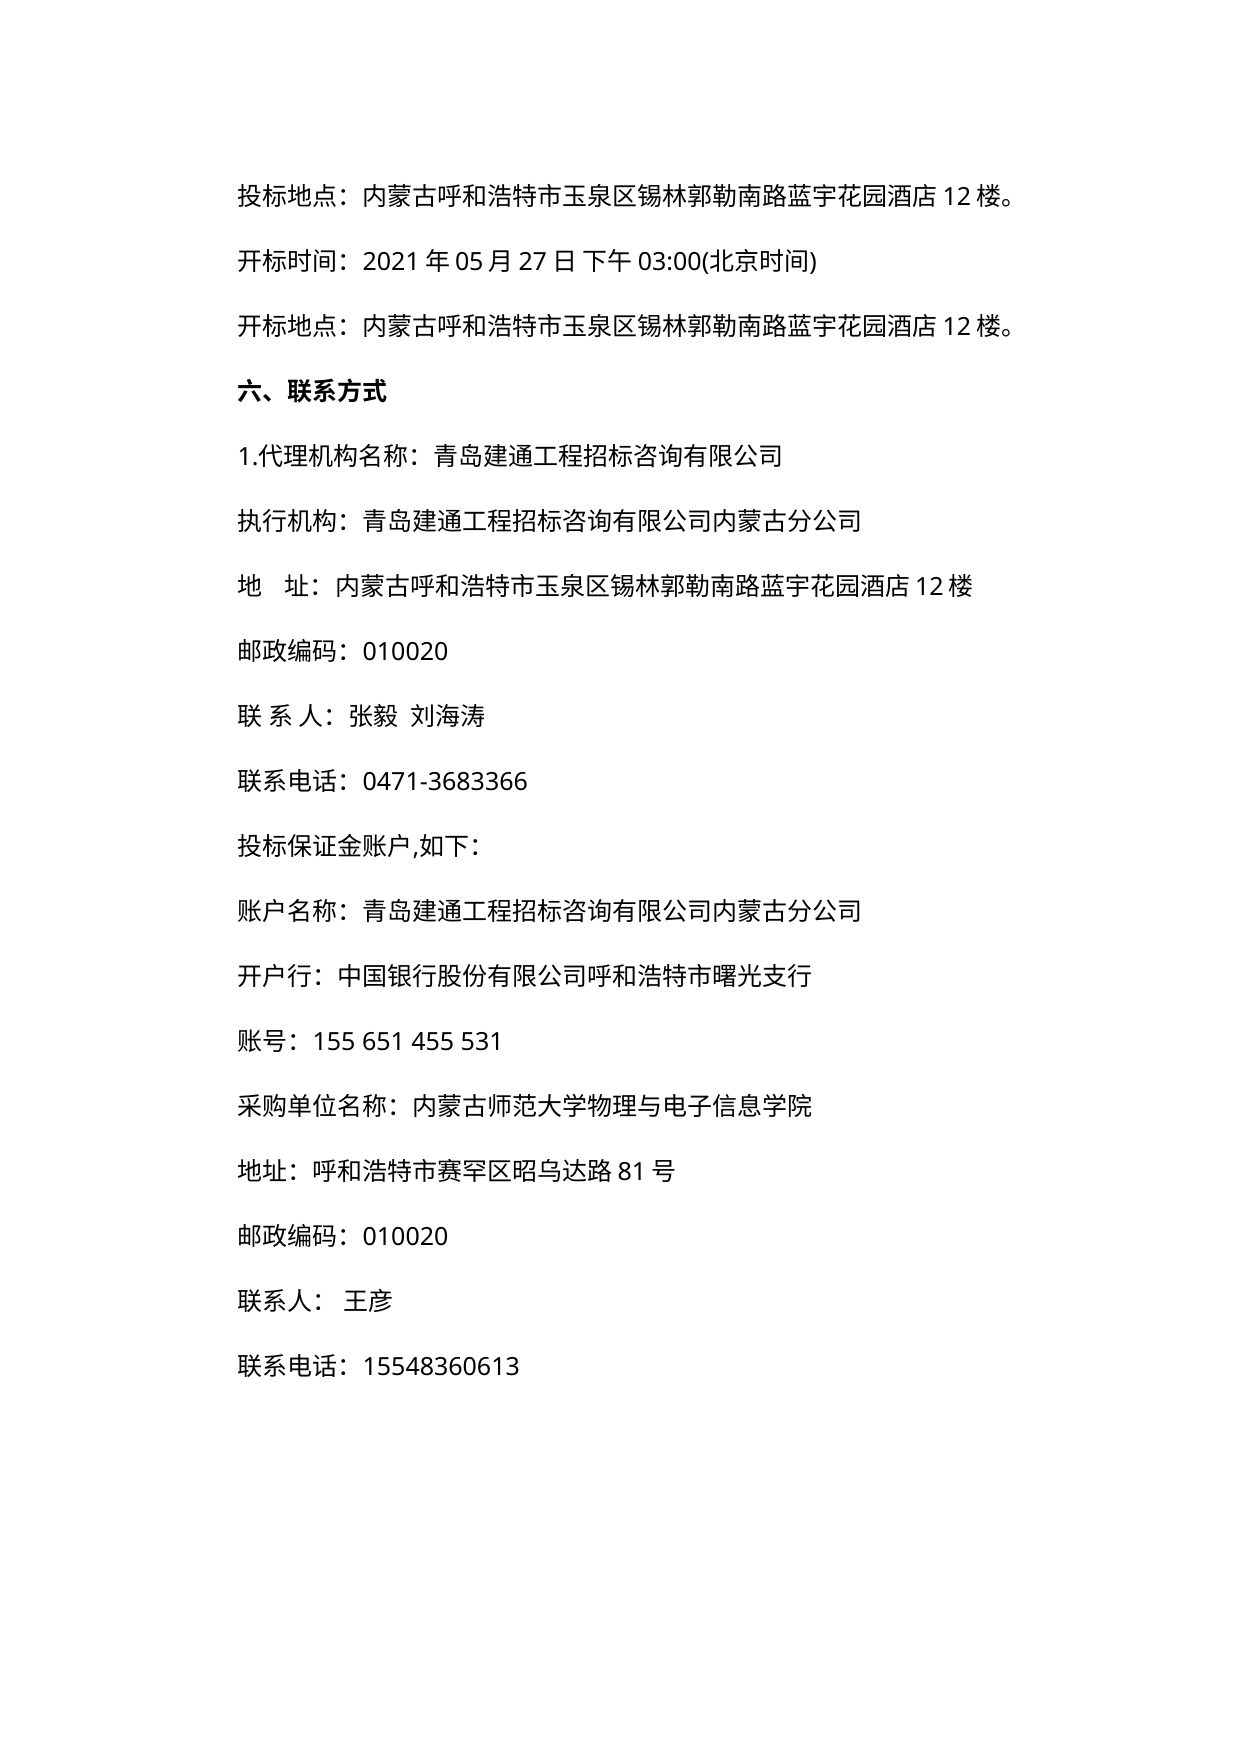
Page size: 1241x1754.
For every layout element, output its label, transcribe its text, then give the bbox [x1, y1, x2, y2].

text 开户行：中国银行股份有限公司呼和浩特市曙光支行 [187, 942, 1053, 1007]
text 投标保证金账户,如下： [187, 812, 1053, 877]
text 开标地点：内蒙古呼和浩特市玉泉区锡林郭勒南路蓝宇花园酒店12楼。 [187, 292, 1053, 357]
text 1.代理机构名称：青岛建通工程招标咨询有限公司 [187, 422, 1053, 487]
text 账号：155 651 455 531 [187, 1007, 1053, 1072]
text 联 系 人：张毅 刘海涛 [187, 682, 1053, 747]
text 邮政编码：010020 [187, 617, 1053, 682]
text 地 址：内蒙古呼和浩特市玉泉区锡林郭勒南路蓝宇花园酒店12楼 [187, 552, 1053, 617]
text 邮政编码：010020 [187, 1202, 1053, 1267]
text 联系电话：15548360613 [187, 1332, 1053, 1397]
text 联系电话：0471-3683366 [187, 747, 1053, 812]
text 采购单位名称：内蒙古师范大学物理与电子信息学院 [187, 1072, 1053, 1137]
text 投标地点：内蒙古呼和浩特市玉泉区锡林郭勒南路蓝宇花园酒店12楼。 [187, 162, 1053, 227]
text 账户名称：青岛建通工程招标咨询有限公司内蒙古分公司 [187, 877, 1053, 942]
text 联系人： 王彦 [187, 1267, 1053, 1332]
text 开标时间：2021年05月27日 下午03:00(北京时间) [187, 227, 1053, 292]
text 地址：呼和浩特市赛罕区昭乌达路81号 [187, 1137, 1053, 1202]
text 执行机构：青岛建通工程招标咨询有限公司内蒙古分公司 [187, 487, 1053, 552]
text 六、联系方式 [187, 357, 1053, 422]
